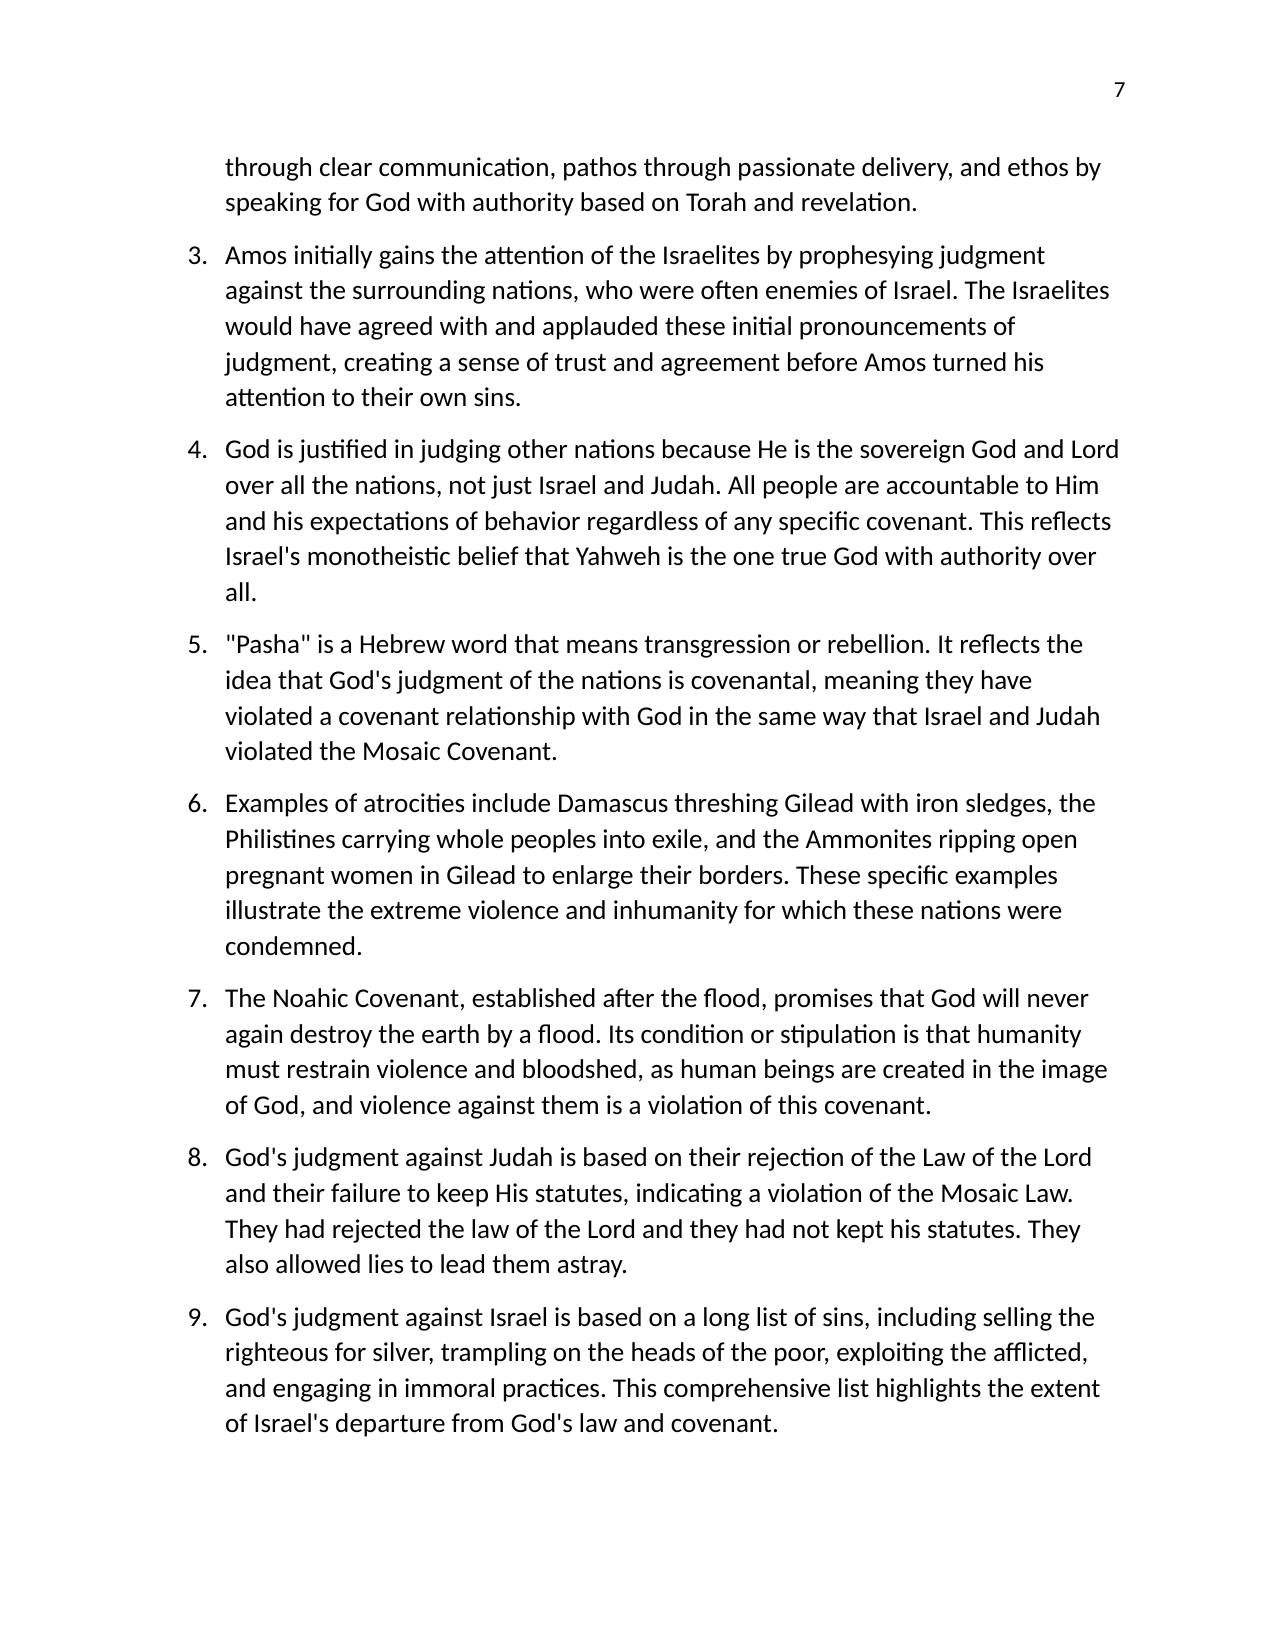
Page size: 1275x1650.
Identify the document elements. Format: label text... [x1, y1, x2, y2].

list God's judgment against Israel is based on a long list of sins, including selling the righteous for silver, trampling on the heads of the poor, exploiting the afflicted, and engaging in immoral practices. This comprehensive list highlights the extent of Israel's departure from God's law and covenant. [187, 1300, 1125, 1440]
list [187, 150, 1125, 219]
list God's judgment against Judah is based on their rejection of the Law of the Lord and their failure to keep His statutes, indicating a violation of the Mosaic Law. They had rejected the law of the Lord and they had not kept his statutes. They also allowed lies to lead them astray. [187, 1141, 1125, 1281]
list The Noahic Covenant, established after the flood, promises that God will never again destroy the earth by a flood. Its condition or stipulation is that humanity must restrain violence and bloodshed, as human beings are created in the image of God, and violence against them is a violation of this covenant. [187, 981, 1125, 1121]
list God is justified in judging other nations because He is the sovereign God and Lord over all the nations, not just Israel and Judah. All people are accountable to Him and his expectations of behavior regardless of any specific covenant. This reflects Israel's monotheistic belief that Yahweh is the one true God with authority over all. [187, 433, 1125, 608]
list "Pasha" is a Hebrew word that means transgression or rebellion. It reflects the idea that God's judgment of the nations is covenantal, meaning they have violated a covenant relationship with God in the same way that Israel and Judah violated the Mosaic Covenant. [187, 627, 1125, 767]
list Examples of atrocities include Damascus threshing Gilead with iron sledges, the Philistines carrying whole peoples into exile, and the Ammonites ripping open pregnant women in Gilead to enlarge their borders. These specific examples illustrate the extreme violence and inhumanity for which these nations were condemned. [187, 787, 1125, 962]
list Amos initially gains the attention of the Israelites by prophesying judgment against the surrounding nations, who were often enemies of Israel. The Israelites would have agreed with and applauded these initial pronouncements of judgment, creating a sense of trust and agreement before Amos turned his attention to their own sins. [187, 238, 1125, 413]
